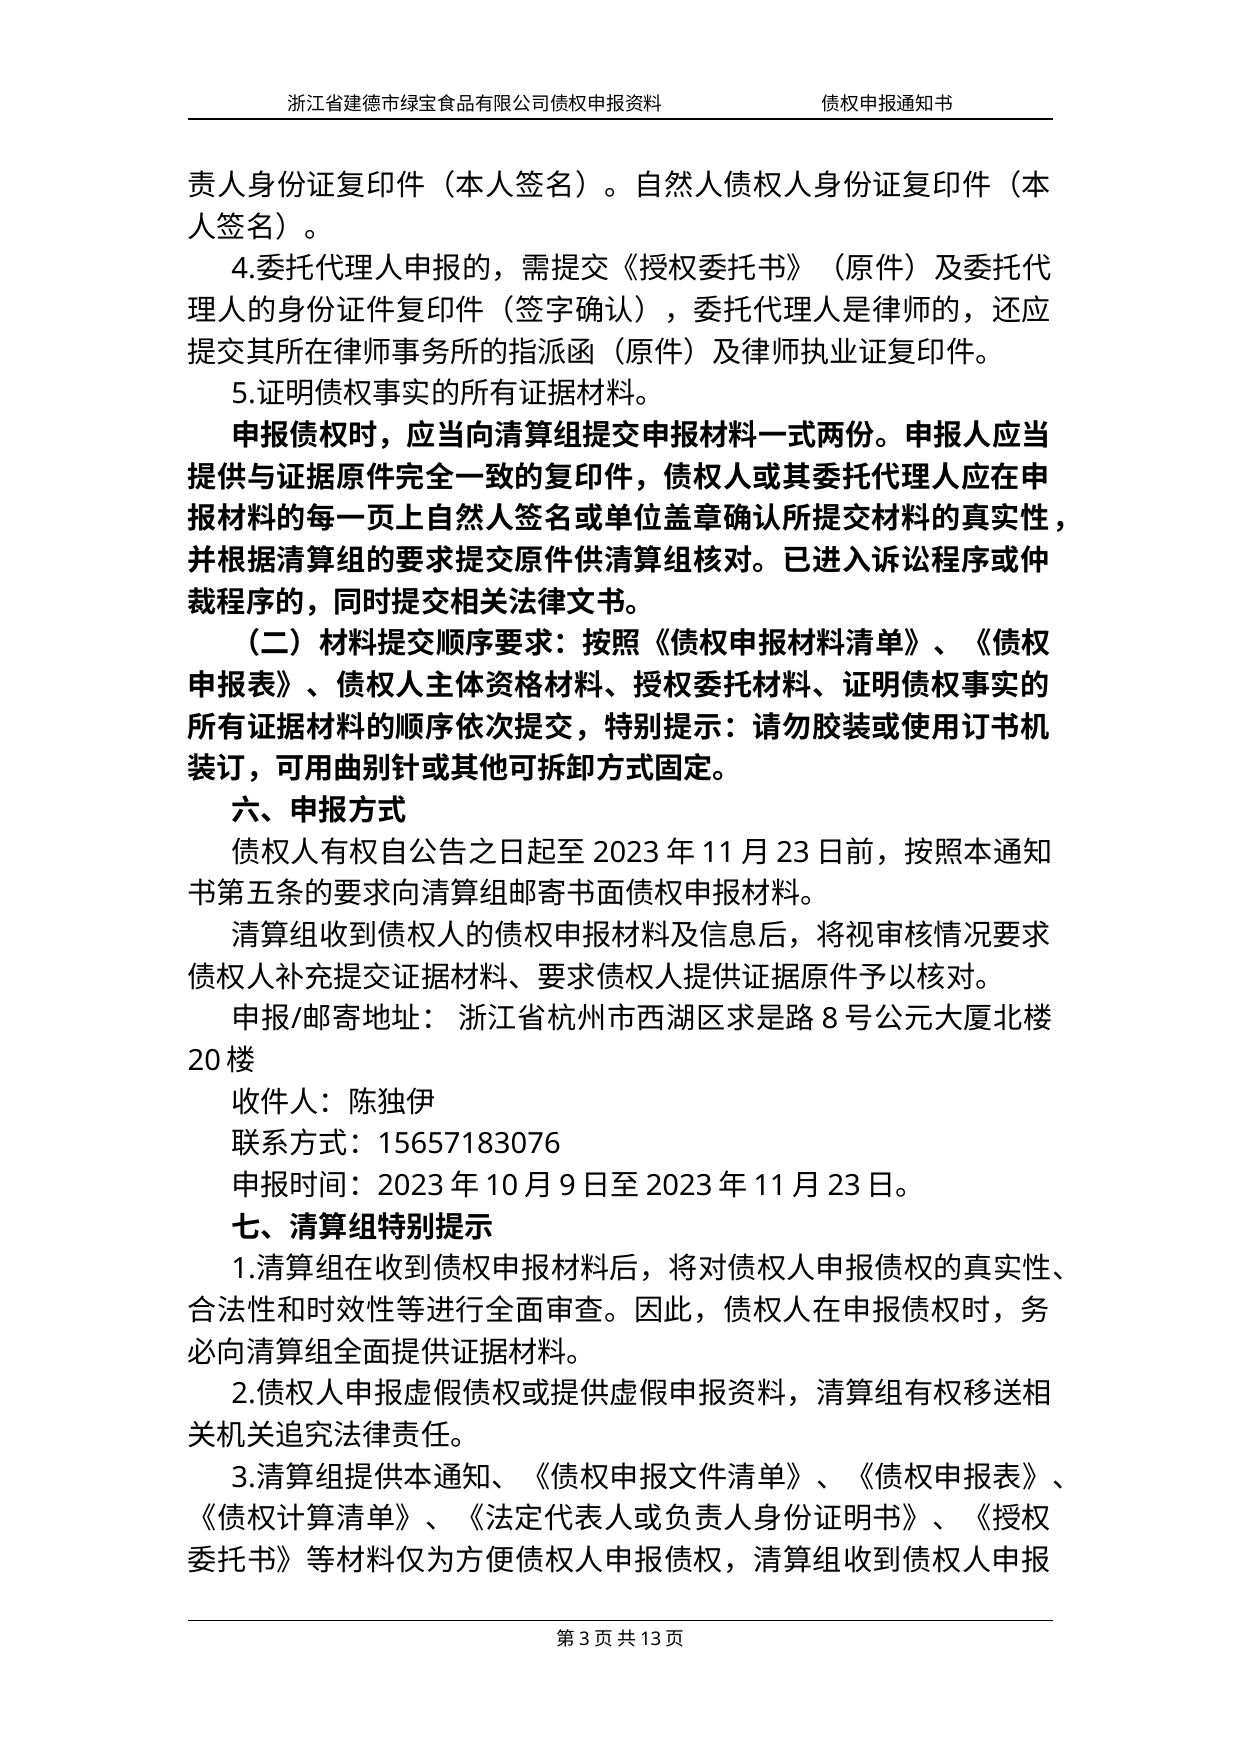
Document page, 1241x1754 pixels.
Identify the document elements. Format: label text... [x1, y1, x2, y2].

text 5.证明债权事实的所有证据材料。 [187, 370, 1053, 412]
text 联系方式：15657183076 [187, 1120, 1053, 1162]
text 收件人：陈独伊 [187, 1079, 1053, 1120]
text 六、申报方式 [187, 787, 1053, 829]
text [187, 1454, 1053, 1579]
text 申报时间：2023年10月9日至2023年11月23日。 [187, 1162, 1053, 1204]
text 申报债权时，应当向清算组提交申报材料一式两份。申报人应当提供与证据原件完全一致的复印件，债权人或其委托代理人应在申报材料的每一页上自然人签名或单位盖章确认所提交材料的真实性，并根据清算组的要求提交原件供清算组核对。已进入诉讼程序或仲裁程序的，同时提交相关法律文书。 [187, 412, 1053, 620]
text 2.债权人申报虚假债权或提供虚假申报资料，清算组有权移送相关机关追究法律责任。 [187, 1370, 1053, 1454]
text 1.清算组在收到债权申报材料后，将对债权人申报债权的真实性、合法性和时效性等进行全面审查。因此，债权人在申报债权时，务必向清算组全面提供证据材料。 [187, 1245, 1053, 1370]
text 4.委托代理人申报的，需提交《授权委托书》（原件）及委托代理人的身份证件复印件（签字确认），委托代理人是律师的，还应提交其所在律师事务所的指派函（原件）及律师执业证复印件。 [187, 245, 1053, 370]
text 七、清算组特别提示 [187, 1204, 1053, 1245]
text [187, 162, 1053, 245]
text （二）材料提交顺序要求：按照《债权申报材料清单》、《债权申报表》、债权人主体资格材料、授权委托材料、证明债权事实的所有证据材料的顺序依次提交，特别提示：请勿胶装或使用订书机装订，可用曲别针或其他可拆卸方式固定。 [187, 620, 1053, 787]
text 申报/邮寄地址： 浙江省杭州市西湖区求是路8号公元大厦北楼20楼 [187, 995, 1053, 1079]
text 清算组收到债权人的债权申报材料及信息后，将视审核情况要求债权人补充提交证据材料、要求债权人提供证据原件予以核对。 [187, 912, 1053, 995]
text 债权人有权自公告之日起至2023年11月23日前，按照本通知书第五条的要求向清算组邮寄书面债权申报材料。 [187, 829, 1053, 912]
